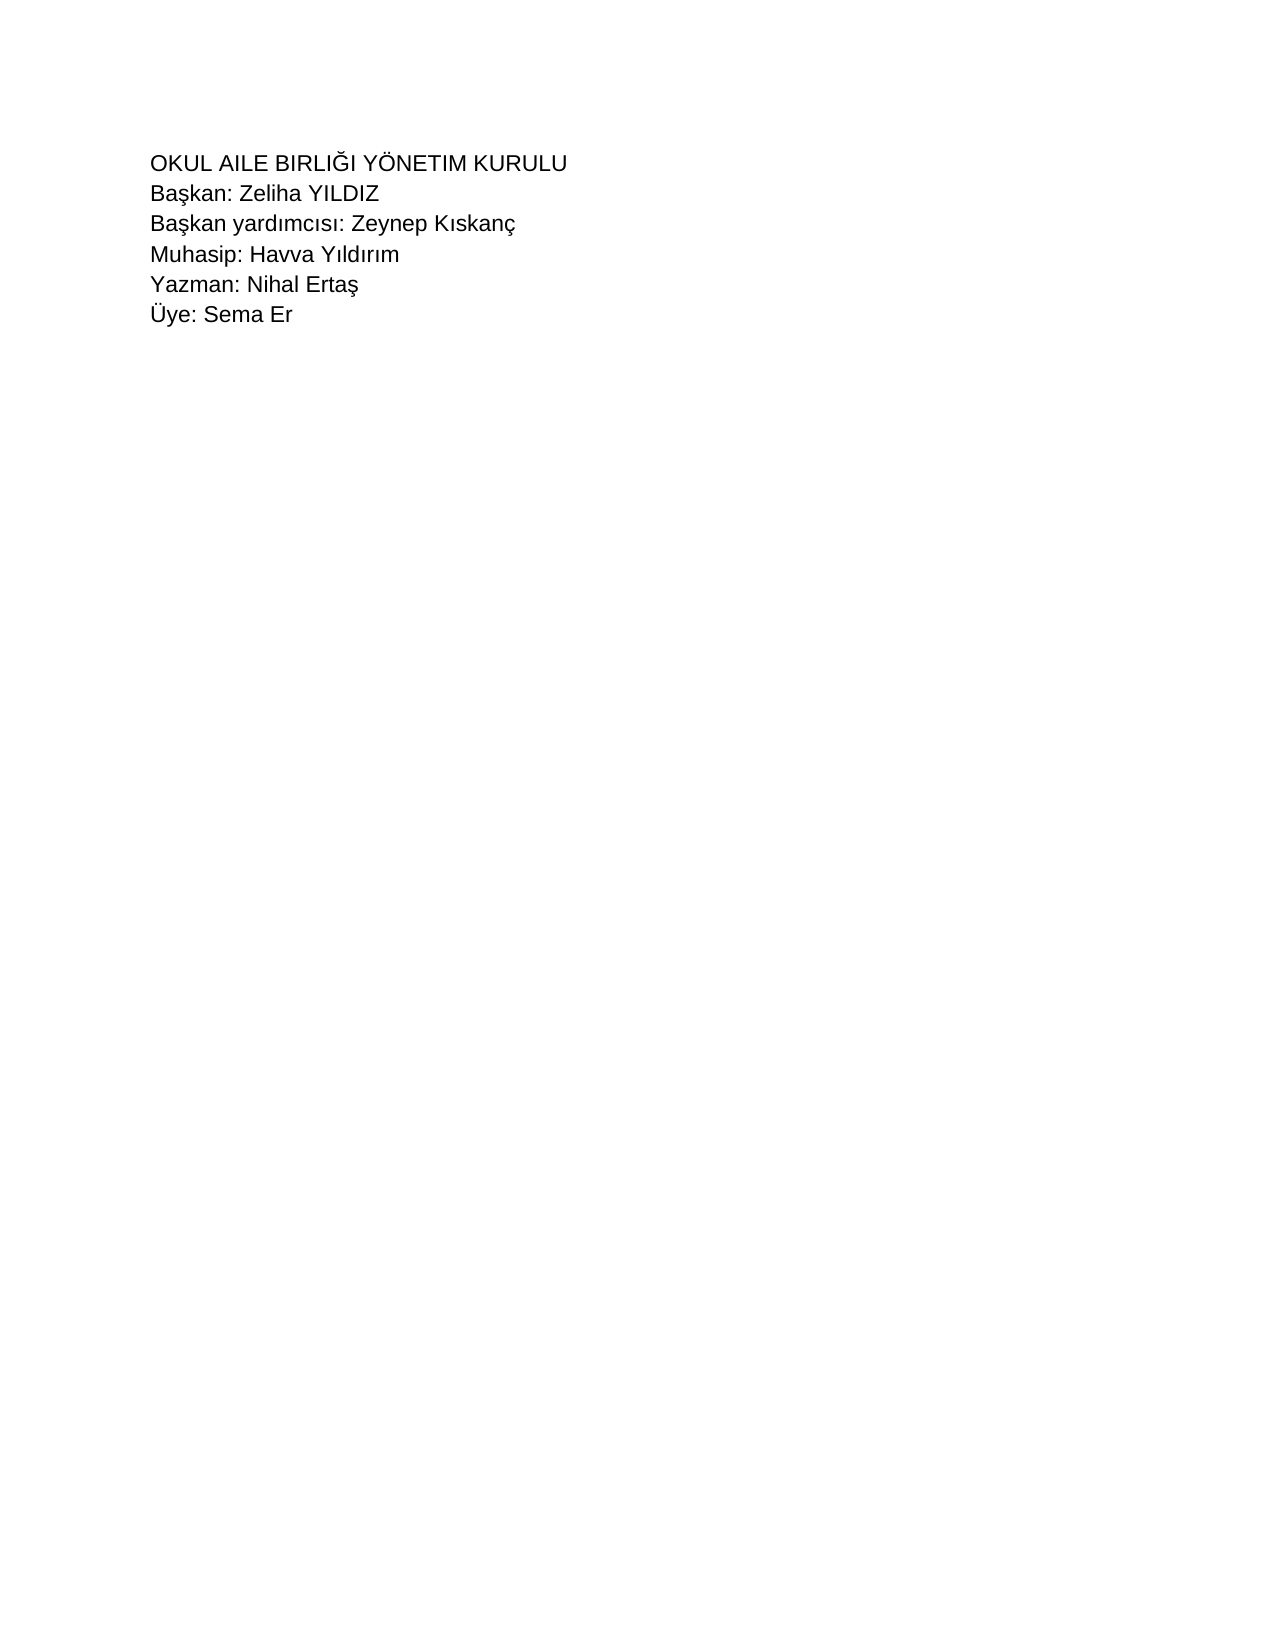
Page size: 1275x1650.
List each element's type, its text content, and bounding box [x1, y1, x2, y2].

text Muhasip: Havva Yıldırım [150, 241, 1125, 267]
text Üye: Sema Er [150, 301, 1125, 327]
text Başkan yardımcısı: Zeynep Kıskanç [150, 210, 1125, 237]
text Yazman: Nihal Ertaş [150, 271, 1125, 297]
text Başkan: Zeliha YILDIZ [150, 180, 1125, 207]
text OKUL AILE BIRLIĞI YÖNETIM KURULU [150, 150, 1125, 176]
